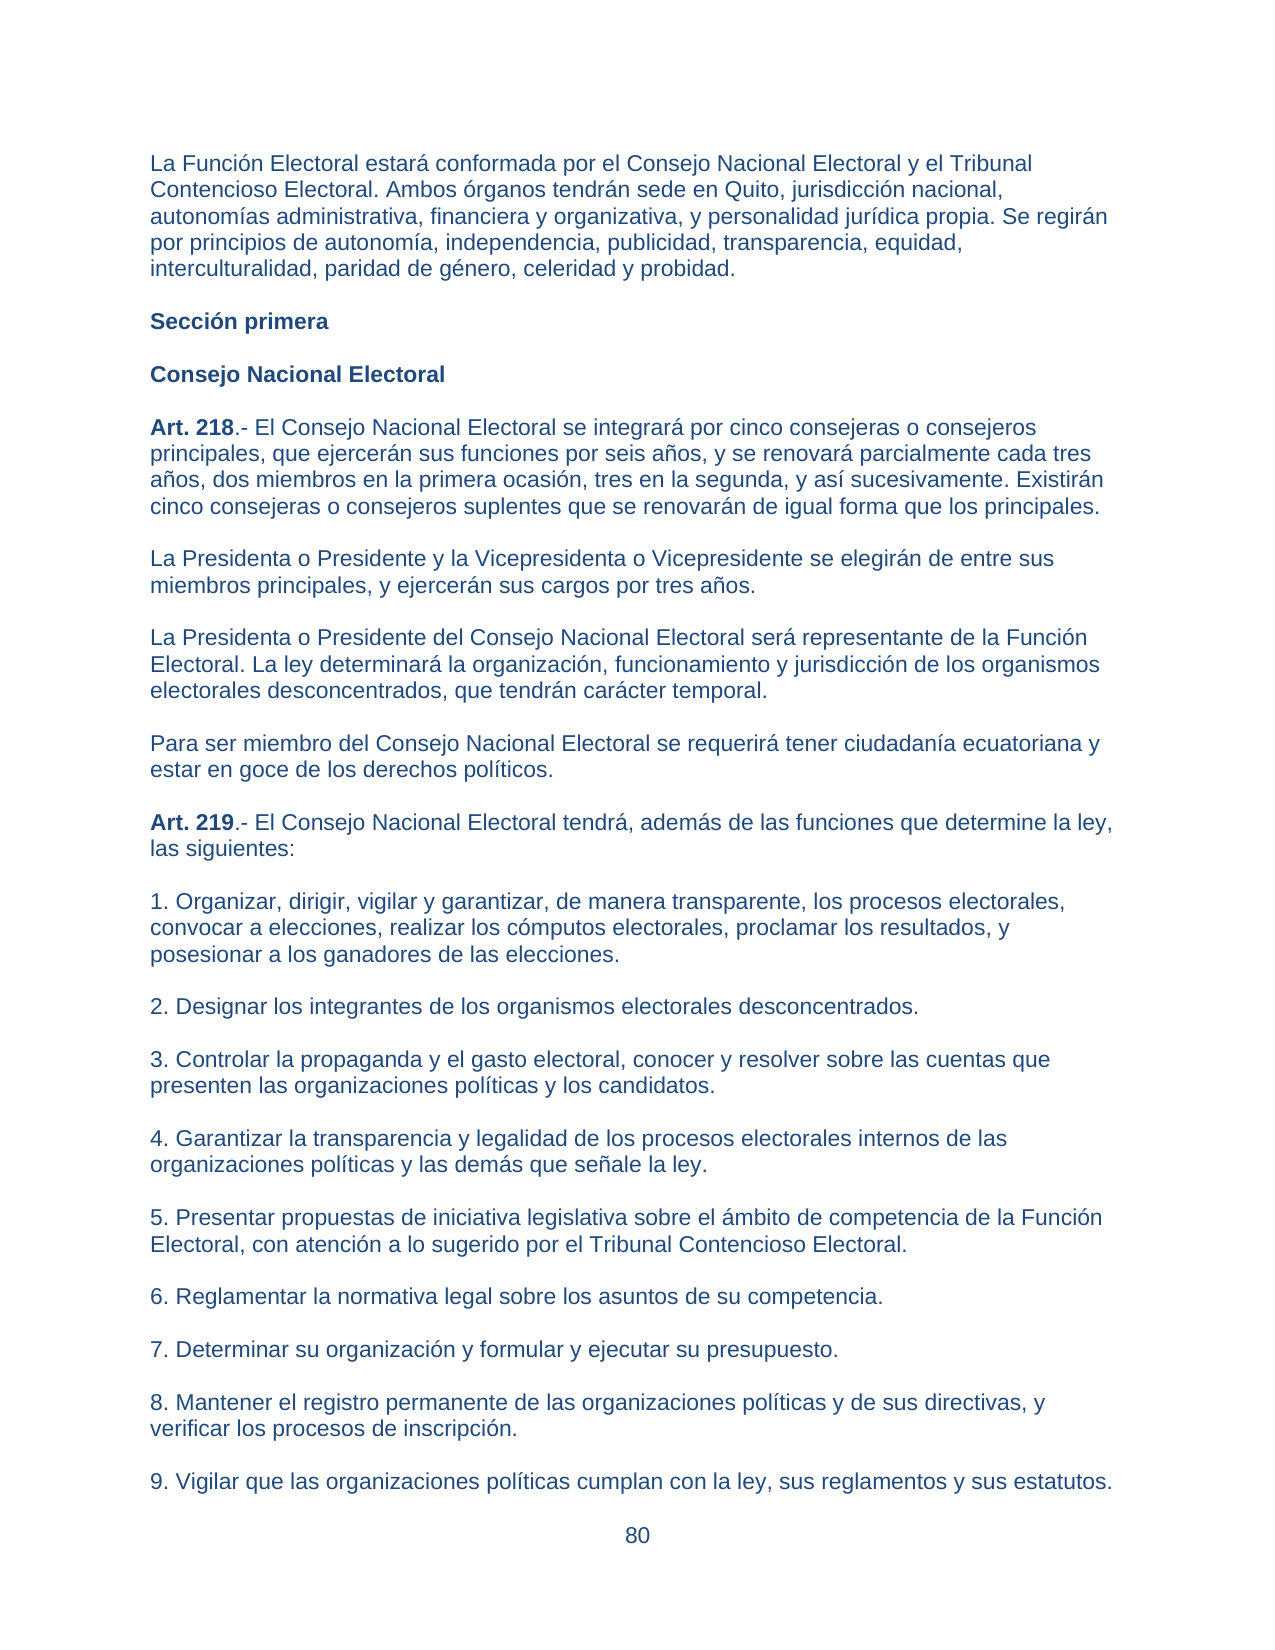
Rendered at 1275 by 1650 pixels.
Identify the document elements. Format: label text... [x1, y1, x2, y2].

text Art. 219.- El Consejo Nacional Electoral tendrá, además de las funciones que determine la ley, las siguientes: [150, 809, 1125, 862]
text 7. Determinar su organización y formular y ejecutar su presupuesto. [150, 1336, 1125, 1362]
text 3. Controlar la propaganda y el gasto electoral, conocer y resolver sobre las cuentas que presenten las organizaciones políticas y los candidatos. [150, 1046, 1125, 1099]
text Sección primera [150, 308, 1125, 334]
text La Presidenta o Presidente y la Vicepresidenta o Vicepresidente se elegirán de entre sus miembros principales, y ejercerán sus cargos por tres años. [150, 545, 1125, 598]
text La Función Electoral estará conformada por el Consejo Nacional Electoral y el Tribunal Contencioso Electoral. Ambos órganos tendrán sede en Quito, jurisdicción nacional, autonomías administrativa, financiera y organizativa, y personalidad jurídica propia. Se regirán por principios de autonomía, independencia, publicidad, transparencia, equidad, interculturalidad, paridad de género, celeridad y probidad. [150, 150, 1125, 282]
text Consejo Nacional Electoral [150, 361, 1125, 387]
text Para ser miembro del Consejo Nacional Electoral se requerirá tener ciudadanía ecuatoriana y estar en goce de los derechos políticos. [150, 730, 1125, 782]
text 8. Mantener el registro permanente de las organizaciones políticas y de sus directivas, y verificar los procesos de inscripción. [150, 1389, 1125, 1441]
text La Presidenta o Presidente del Consejo Nacional Electoral será representante de la Función Electoral. La ley determinará la organización, funcionamiento y jurisdicción de los organismos electorales desconcentrados, que tendrán carácter temporal. [150, 624, 1125, 703]
text 5. Presentar propuestas de iniciativa legislativa sobre el ámbito de competencia de la Función Electoral, con atención a lo sugerido por el Tribunal Contencioso Electoral. [150, 1204, 1125, 1257]
text 4. Garantizar la transparencia y legalidad de los procesos electorales internos de las organizaciones políticas y las demás que señale la ley. [150, 1125, 1125, 1178]
text 9. Vigilar que las organizaciones políticas cumplan con la ley, sus reglamentos y sus estatutos. [150, 1468, 1125, 1494]
text 2. Designar los integrantes de los organismos electorales desconcentrados. [150, 993, 1125, 1020]
text 6. Reglamentar la normativa legal sobre los asuntos de su competencia. [150, 1283, 1125, 1309]
text Art. 218.- El Consejo Nacional Electoral se integrará por cinco consejeras o consejeros principales, que ejercerán sus funciones por seis años, y se renovará parcialmente cada tres años, dos miembros en la primera ocasión, tres en la segunda, y así sucesivamente. Existirán cinco consejeras o consejeros suplentes que se renovarán de igual forma que los principales. [150, 413, 1125, 519]
text 1. Organizar, dirigir, vigilar y garantizar, de manera transparente, los procesos electorales, convocar a elecciones, realizar los cómputos electorales, proclamar los resultados, y posesionar a los ganadores de las elecciones. [150, 888, 1125, 967]
